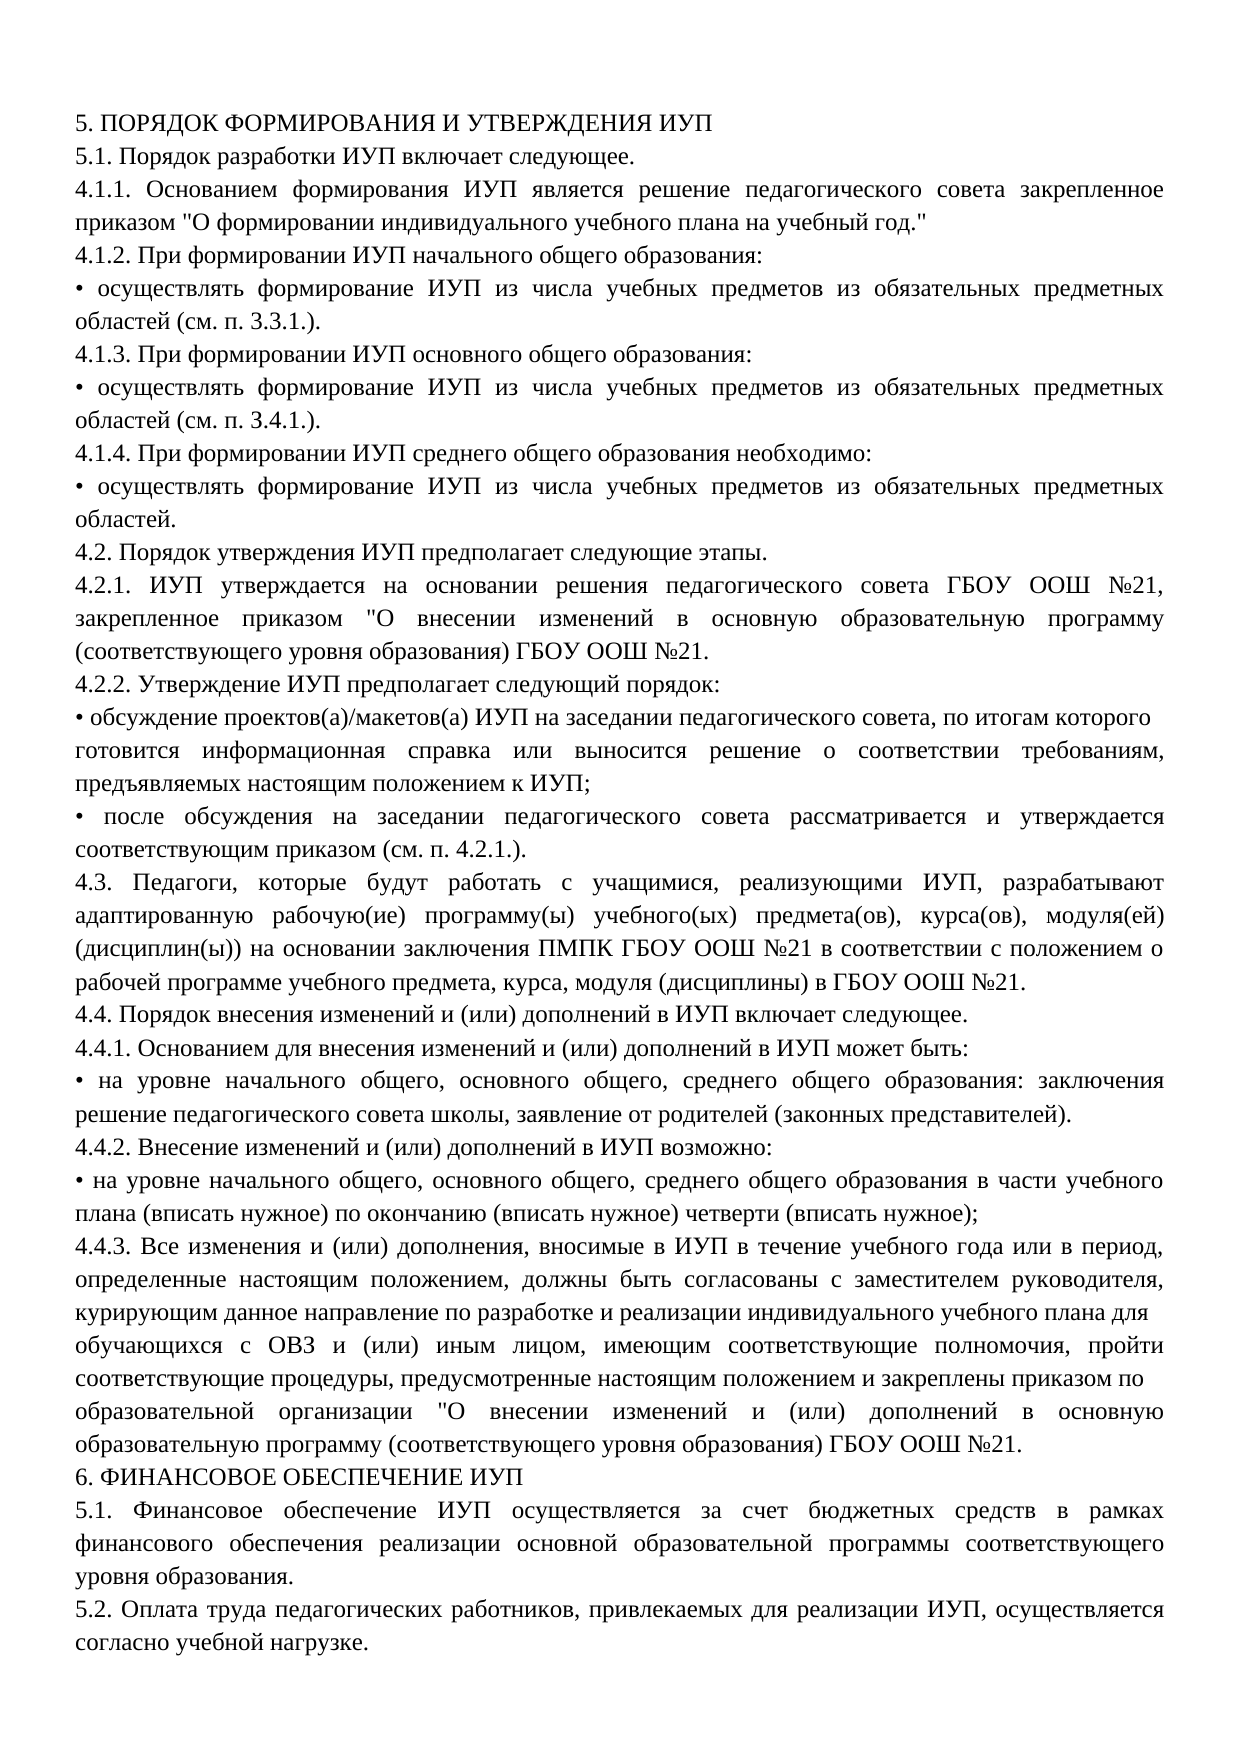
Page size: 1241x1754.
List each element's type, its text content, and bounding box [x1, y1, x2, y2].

text • обсуждение проектов(а)/макетов(а) ИУП на заседании педагогического совета, по итогам которого [75, 702, 1165, 731]
text 4.4. Порядок внесения изменений и (или) дополнений в ИУП включает следующее. [75, 999, 1165, 1028]
text 4.2.2. Утверждение ИУП предполагает следующий порядок: [75, 669, 1165, 698]
text 6. ФИНАНСОВОЕ ОБЕСПЕЧЕНИЕ ИУП [75, 1462, 1165, 1491]
text 4.4.2. Внесение изменений и (или) дополнений в ИУП возможно: [75, 1132, 1165, 1160]
text готовится информационная справка или выносится решение о соответствии требованиям, предъявляемых настоящим положением к ИУП; [75, 735, 1165, 797]
text обучающихся с ОВЗ и (или) иным лицом, имеющим соответствующие полномочия, пройти соответствующие процедуры, предусмотренные настоящим положением и закреплены приказом по [75, 1330, 1165, 1392]
text 5.1. Порядок разработки ИУП включает следующее. [75, 141, 1165, 170]
text 5.1. Финансовое обеспечение ИУП осуществляется за счет бюджетных средств в рамках финансового обеспечения реализации основной образовательной программы соответствующего уровня образования. [75, 1495, 1165, 1590]
text 4.1.2. При формировании ИУП начального общего образования: [75, 240, 1165, 269]
text 4.1.3. При формировании ИУП основного общего образования: [75, 339, 1165, 368]
text 4.4.1. Основанием для внесения изменений и (или) дополнений в ИУП может быть: [75, 1033, 1165, 1061]
text 4.2. Порядок утверждения ИУП предполагает следующие этапы. [75, 537, 1165, 566]
text • осуществлять формирование ИУП из числа учебных предметов из обязательных предметных областей. [75, 471, 1165, 533]
text • на уровне начального общего, основного общего, среднего общего образования: заключения решение педагогического совета школы, заявление от родителей (законных представителей). [75, 1066, 1165, 1127]
text • осуществлять формирование ИУП из числа учебных предметов из обязательных предметных областей (см. п. З.4.1.). [75, 372, 1165, 434]
text 4.2.1. ИУП утверждается на основании решения педагогического совета ГБОУ ООШ №21, закрепленное приказом "О внесении изменений в основную образовательную программу (соответствующего уровня образования) ГБОУ ООШ №21. [75, 570, 1165, 665]
text 4.3. Педагоги, которые будут работать с учащимися, реализующими ИУП, разрабатывают адаптированную рабочую(ие) программу(ы) учебного(ых) предмета(ов), курса(ов), модуля(ей) (дисциплин(ы)) на основании заключения ПМПК ГБОУ ООШ №21 в соответствии с положением о рабочей программе учебного предмета, курса, модуля (дисциплины) в ГБОУ ООШ №21. [75, 867, 1165, 995]
text 4.1.1. Основанием формирования ИУП является решение педагогического совета закрепленное приказом "О формировании индивидуального учебного плана на учебный год." [75, 174, 1165, 236]
text • осуществлять формирование ИУП из числа учебных предметов из обязательных предметных областей (см. п. 3.3.1.). [75, 273, 1165, 335]
text 5.2. Оплата труда педагогических работников, привлекаемых для реализации ИУП, осуществляется согласно учебной нагрузке. [75, 1594, 1165, 1656]
text • на уровне начального общего, основного общего, среднего общего образования в части учебного плана (вписать нужное) по окончанию (вписать нужное) четверти (вписать нужное); [75, 1165, 1165, 1226]
text 4.4.3. Все изменения и (или) дополнения, вносимые в ИУП в течение учебного года или в период, определенные настоящим положением, должны быть согласованы с заместителем руководителя, курирующим данное направление по разработке и реализации индивидуального учебного плана для [75, 1231, 1165, 1326]
text 5. ПОРЯДОК ФОРМИРОВАНИЯ И УТВЕРЖДЕНИЯ ИУП [75, 108, 1165, 137]
text • после обсуждения на заседании педагогического совета рассматривается и утверждается соответствующим приказом (см. п. 4.2.1.). [75, 801, 1165, 863]
text образовательной организации "О внесении изменений и (или) дополнений в основную образовательную программу (соответствующего уровня образования) ГБОУ ООШ №21. [75, 1396, 1165, 1458]
text 4.1.4. При формировании ИУП среднего общего образования необходимо: [75, 438, 1165, 467]
